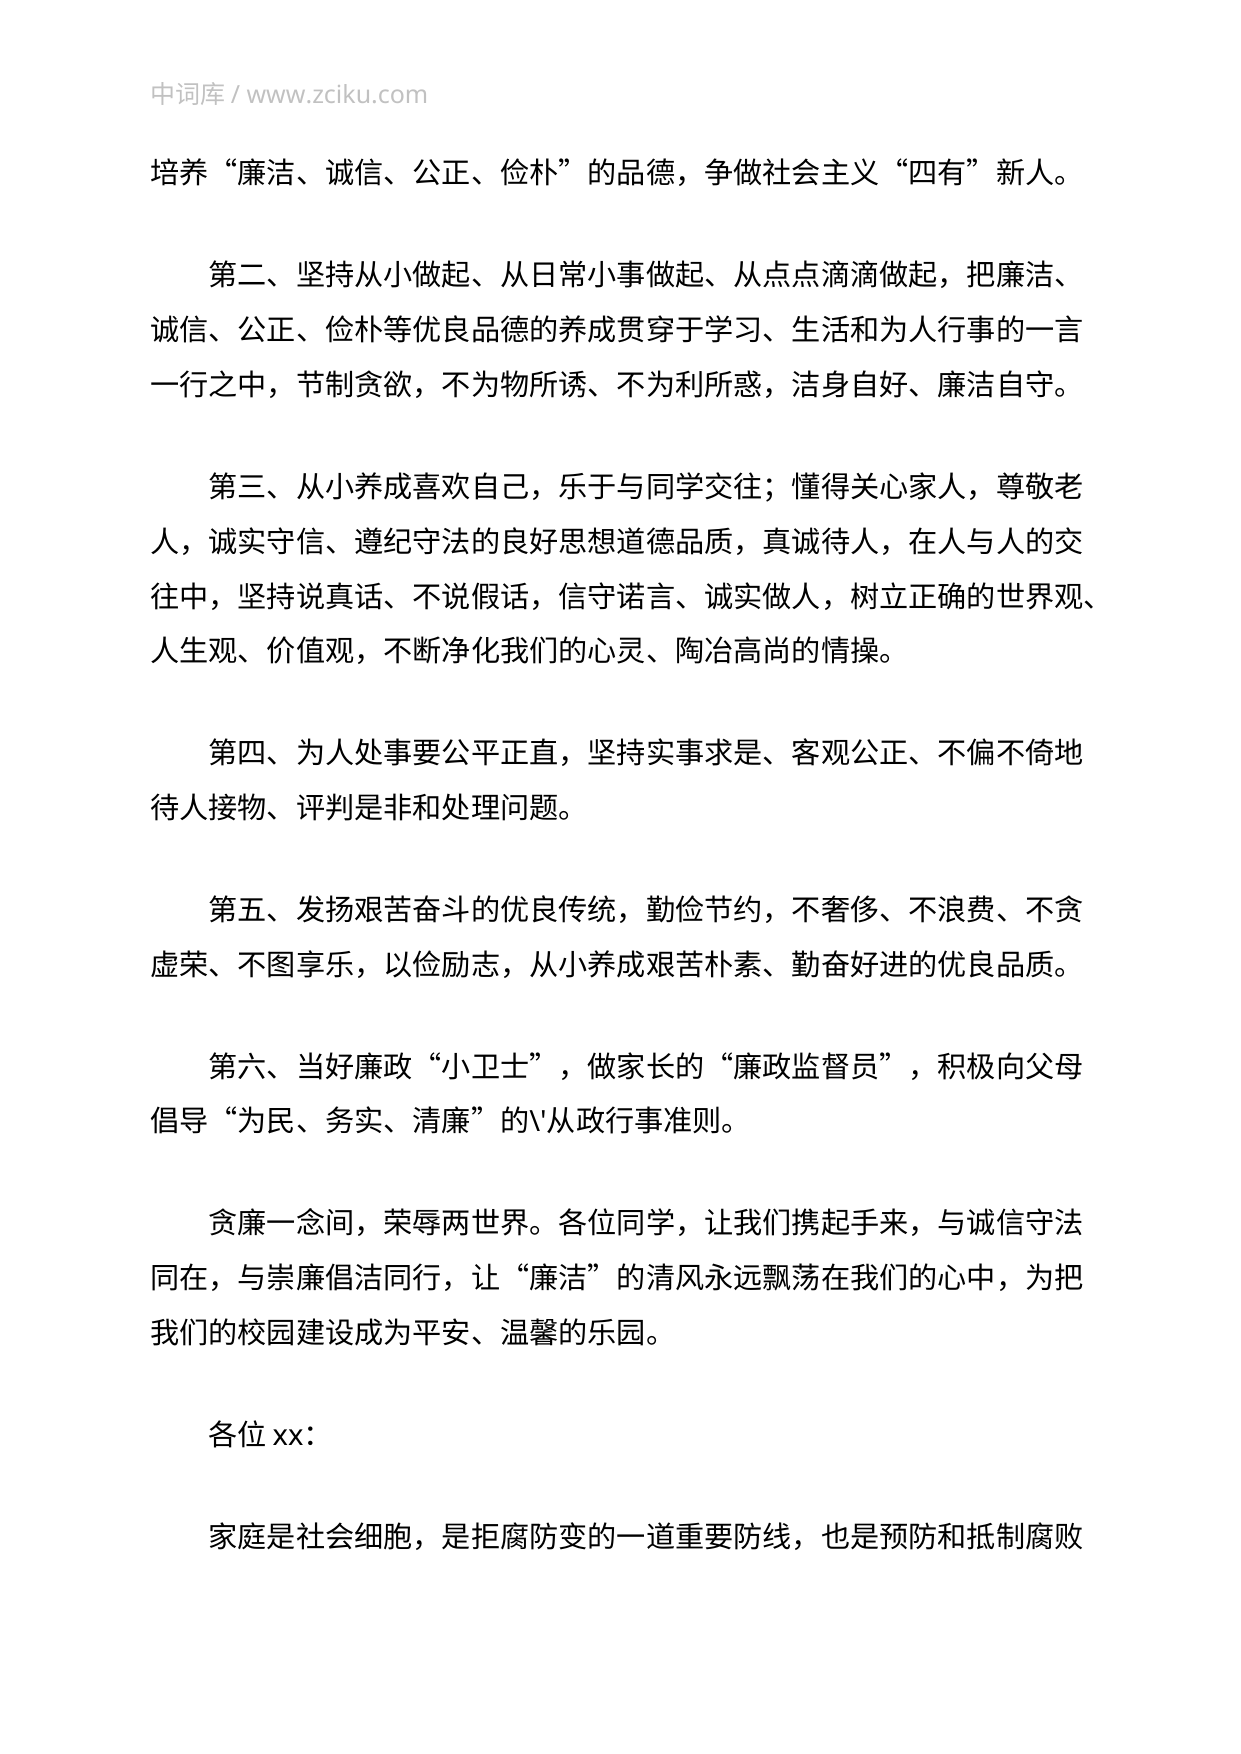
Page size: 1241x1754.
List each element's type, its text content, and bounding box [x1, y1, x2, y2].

text 第六、当好廉政“小卫士”，做家长的“廉政监督员”，积极向父母倡导“为民、务实、清廉”的\'从政行事准则。 [150, 1043, 1090, 1140]
text 各位xx： [150, 1412, 1090, 1454]
text 第五、发扬艰苦奋斗的优良传统，勤俭节约，不奢侈、不浪费、不贪虚荣、不图享乐，以俭励志，从小养成艰苦朴素、勤奋好进的优良品质。 [150, 886, 1090, 984]
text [150, 1513, 1090, 1556]
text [150, 150, 1090, 192]
text 第三、从小养成喜欢自己，乐于与同学交往；懂得关心家人，尊敬老人，诚实守信、遵纪守法的良好思想道德品质，真诚待人，在人与人的交往中，坚持说真话、不说假话，信守诺言、诚实做人，树立正确的世界观、人生观、价值观，不断净化我们的心灵、陶冶高尚的情操。 [150, 463, 1090, 670]
text 贪廉一念间，荣辱两世界。各位同学，让我们携起手来，与诚信守法同在，与崇廉倡洁同行，让“廉洁”的清风永远飘荡在我们的心中，为把我们的校园建设成为平安、温馨的乐园。 [150, 1200, 1090, 1352]
text 第四、为人处事要公平正直，坚持实事求是、客观公正、不偏不倚地待人接物、评判是非和处理问题。 [150, 730, 1090, 827]
text 第二、坚持从小做起、从日常小事做起、从点点滴滴做起，把廉洁、诚信、公正、俭朴等优良品德的养成贯穿于学习、生活和为人行事的一言一行之中，节制贪欲，不为物所诱、不为利所惑，洁身自好、廉洁自守。 [150, 252, 1090, 404]
